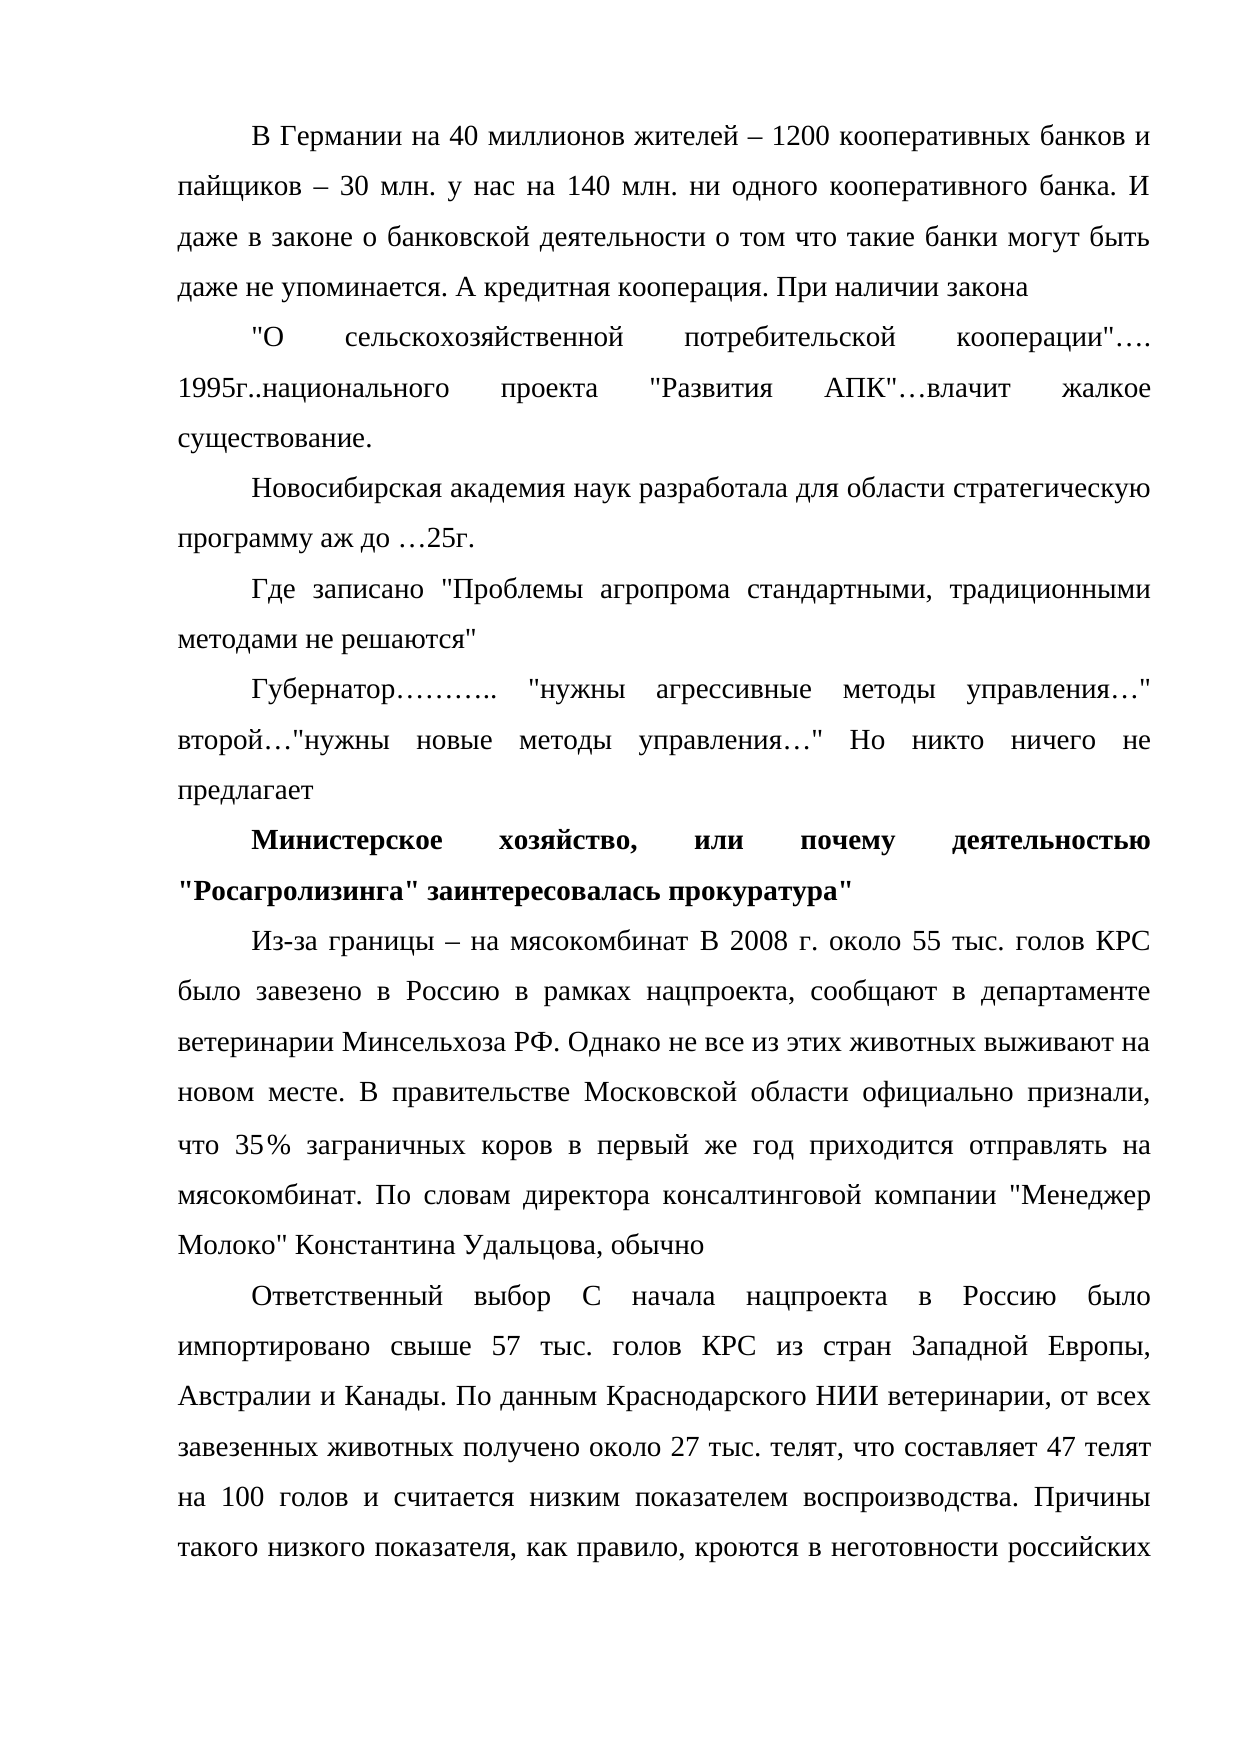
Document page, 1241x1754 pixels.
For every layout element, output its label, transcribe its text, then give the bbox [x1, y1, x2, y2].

text В Германии на 40 миллионов жителей – 1200 кооперативных банков и пайщиков – 30 млн. у нас на 140 млн. ни одного кооперативного банка. И даже в законе о банковской деятельности о том что такие банки могут быть даже не упоминается. А кредитная кооперация. При наличии закона [177, 118, 1152, 303]
text Новосибирская академия наук разработала для области стратегическую программу аж до …25г. [177, 470, 1152, 554]
text "О сельскохозяйственной потребительской кооперации"…. 1995г..национального проекта "Развития АПК"…влачит жалкое существование. [177, 319, 1152, 453]
text Из-за границы – на мясокомбинат В 2008 г. около 55 тыс. голов КРС было завезено в Россию в рамках нацпроекта, сообщают в департаменте ветеринарии Минсельхоза РФ. Однако не все из этих животных выживают на новом месте. В правительстве Московской области официально признали, что 35 % заграничных коров в первый же год приходится отправлять на мясокомбинат. По словам директора консалтинговой компании "Менеджер Молоко" Константина Удальцова, обычно [177, 923, 1152, 1261]
text Министерское хозяйство, или почему деятельностью "Росагролизинга" заинтересовалась прокуратура" [177, 822, 1152, 906]
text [177, 1278, 1152, 1563]
text Губернатор……….. "нужны агрессивные методы управления…" второй…"нужны новые методы управления…" Но никто ничего не предлагает [177, 672, 1152, 806]
text Где записано "Проблемы агропрома стандартными, традиционными методами не решаются" [177, 571, 1152, 655]
